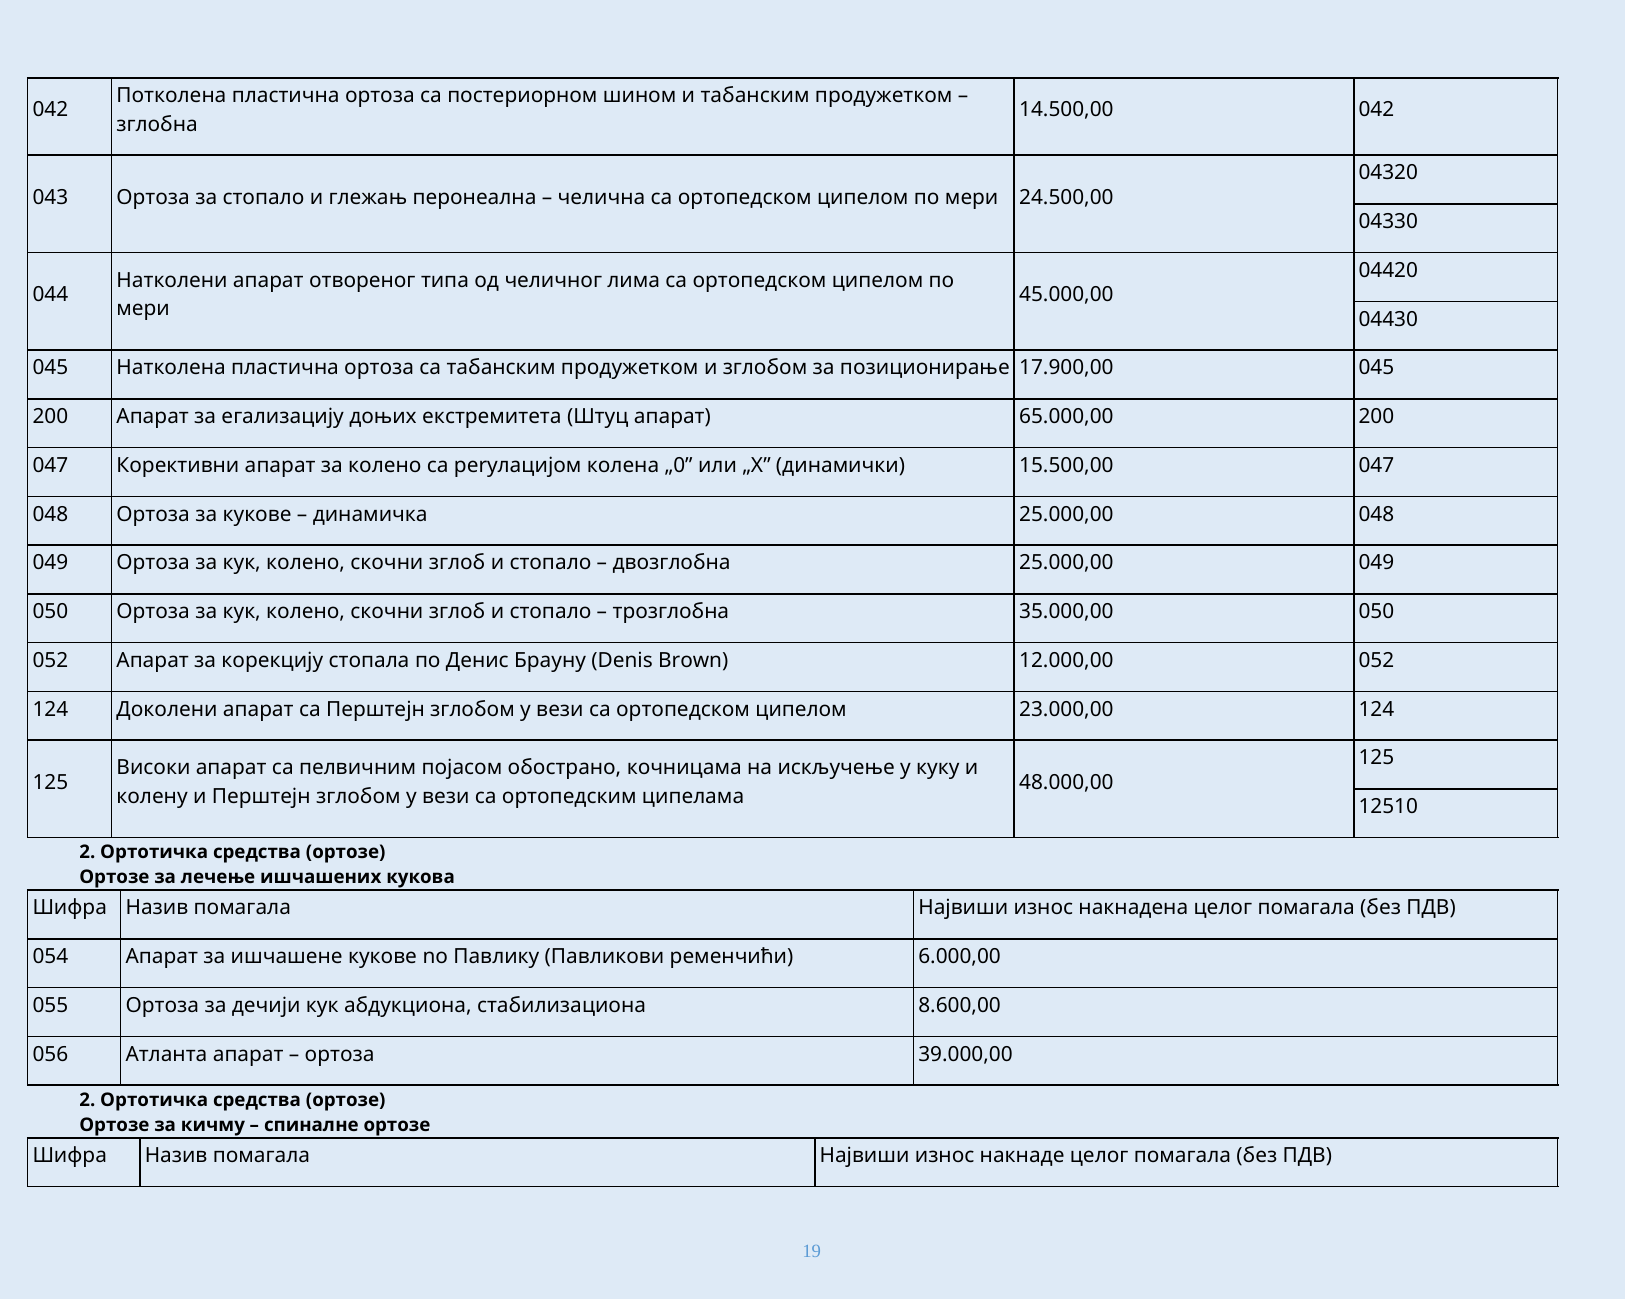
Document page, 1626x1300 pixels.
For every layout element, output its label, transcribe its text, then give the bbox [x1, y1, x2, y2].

table_cell 055 [28, 988, 120, 1036]
table_cell 052 [28, 643, 111, 691]
table_cell Високи апарат са пелвичним појасом обострано, кочницама на искључење у куку и колену и Перштејн зглобом у вези са ортопедским ципелама [112, 741, 1013, 837]
table_cell 25.000,00 [1015, 497, 1353, 544]
table_cell 048 [1355, 497, 1557, 544]
table_cell Доколени апарат са Перштејн зглобом у вези са ортопедском ципелом [112, 692, 1013, 739]
table_cell 200 [1355, 400, 1557, 447]
table_cell 200 [28, 400, 111, 447]
table_cell Opтoзa за дечији кук абдукциона, стабилизациона [121, 988, 913, 1036]
table_cell 049 [28, 546, 111, 593]
table_cell 25.000,00 [1015, 546, 1353, 593]
table_cell 045 [1355, 351, 1557, 398]
table_cell 45.000,00 [1015, 253, 1353, 349]
table_cell 056 [28, 1037, 120, 1084]
table_cell 04320 [1355, 156, 1557, 203]
table_cell 050 [1355, 595, 1557, 642]
table_cell 047 [1355, 448, 1557, 496]
table_cell 48.000,00 [1015, 741, 1353, 837]
table_cell Ортоза за кукове – динамичка [112, 497, 1013, 544]
table_header Највиши износ накнаде целог помагала (без ПДВ) [816, 1139, 1557, 1186]
table_cell 04430 [1355, 302, 1557, 349]
table_cell Ортоза за стопало и глежањ перонеална – челична са ортопедском ципелом пo мери [112, 156, 1013, 252]
table_cell 050 [28, 595, 111, 642]
table_cell Ортоза за кук, колено, скочни зглоб и стопало – трозглобна [112, 595, 1013, 642]
table_cell 044 [28, 253, 111, 349]
table_cell 04420 [1355, 253, 1557, 301]
table_header Шифра [28, 1139, 139, 1186]
text Ортозе за лечење ишчашених кукова [29, 864, 1594, 889]
table_cell 052 [1355, 643, 1557, 691]
table_cell 24.500,00 [1015, 156, 1353, 252]
table_cell Апарат за ишчашене кукове no Павлику (Павликови ременчићи) [121, 940, 913, 987]
table_cell Апарат за егализацију доњих екстремитета (Штуц апарат) [112, 400, 1013, 447]
table_cell Натколени апарат отвореног типа oд челичног лима са ортопедском ципелом пo мери [112, 253, 1013, 349]
table_cell 125 [28, 741, 111, 837]
table_header Назив помагала [121, 891, 913, 938]
table_cell Корективни апарат за колено са реryлацијом колена „0” или „Х” (динамички) [112, 448, 1013, 496]
table_cell 8.600,00 [914, 988, 1557, 1036]
table_cell Атланта апарат – ортоза [121, 1037, 913, 1084]
table_cell 124 [28, 692, 111, 739]
table_cell Натколена пластична ортоза са табанским продужетком и зглобом за позиционирање [112, 351, 1013, 398]
text Ортозе за кичму – спиналне ортозе [29, 1111, 1594, 1137]
table_cell 042 [28, 79, 111, 154]
table_cell 17.900,00 [1015, 351, 1353, 398]
table_cell 043 [28, 156, 111, 252]
table_cell 124 [1355, 692, 1557, 739]
table_cell 045 [28, 351, 111, 398]
table_cell 048 [28, 497, 111, 544]
table_header Шифра [28, 891, 120, 938]
table_cell Апарат за корекцију стопала пo Денис Брауну (Denis Brown) [112, 643, 1013, 691]
table_cell 125 [1355, 741, 1557, 788]
table_cell 042 [1355, 79, 1557, 154]
table_cell 15.500,00 [1015, 448, 1353, 496]
table_header Највиши износ накнадена целог помагала (без ПДВ) [914, 891, 1557, 938]
table_cell 12.000,00 [1015, 643, 1353, 691]
table_cell Пoткoлeнa пластична ортоза са постериорном шином и табанским продужетком – зглобна [112, 79, 1013, 154]
text 2. Ортотичка средства (ортозе) [29, 838, 1594, 864]
table_cell 6.000,00 [914, 940, 1557, 987]
table_header Назив помагала [141, 1139, 814, 1186]
table_cell 054 [28, 940, 120, 987]
text 2. Ортотичка средства (ортозе) [29, 1086, 1594, 1111]
table_cell 65.000,00 [1015, 400, 1353, 447]
table_cell 049 [1355, 546, 1557, 593]
table_cell 23.000,00 [1015, 692, 1353, 739]
table_cell 04330 [1355, 205, 1557, 252]
table_cell 14.500,00 [1015, 79, 1353, 154]
table_cell 047 [28, 448, 111, 496]
table_cell 35.000,00 [1015, 595, 1353, 642]
table_cell Ортоза за кук, колено, скочни зглоб и стопало – двозглобна [112, 546, 1013, 593]
table_cell 39.000,00 [914, 1037, 1557, 1084]
table_cell 12510 [1355, 790, 1557, 837]
